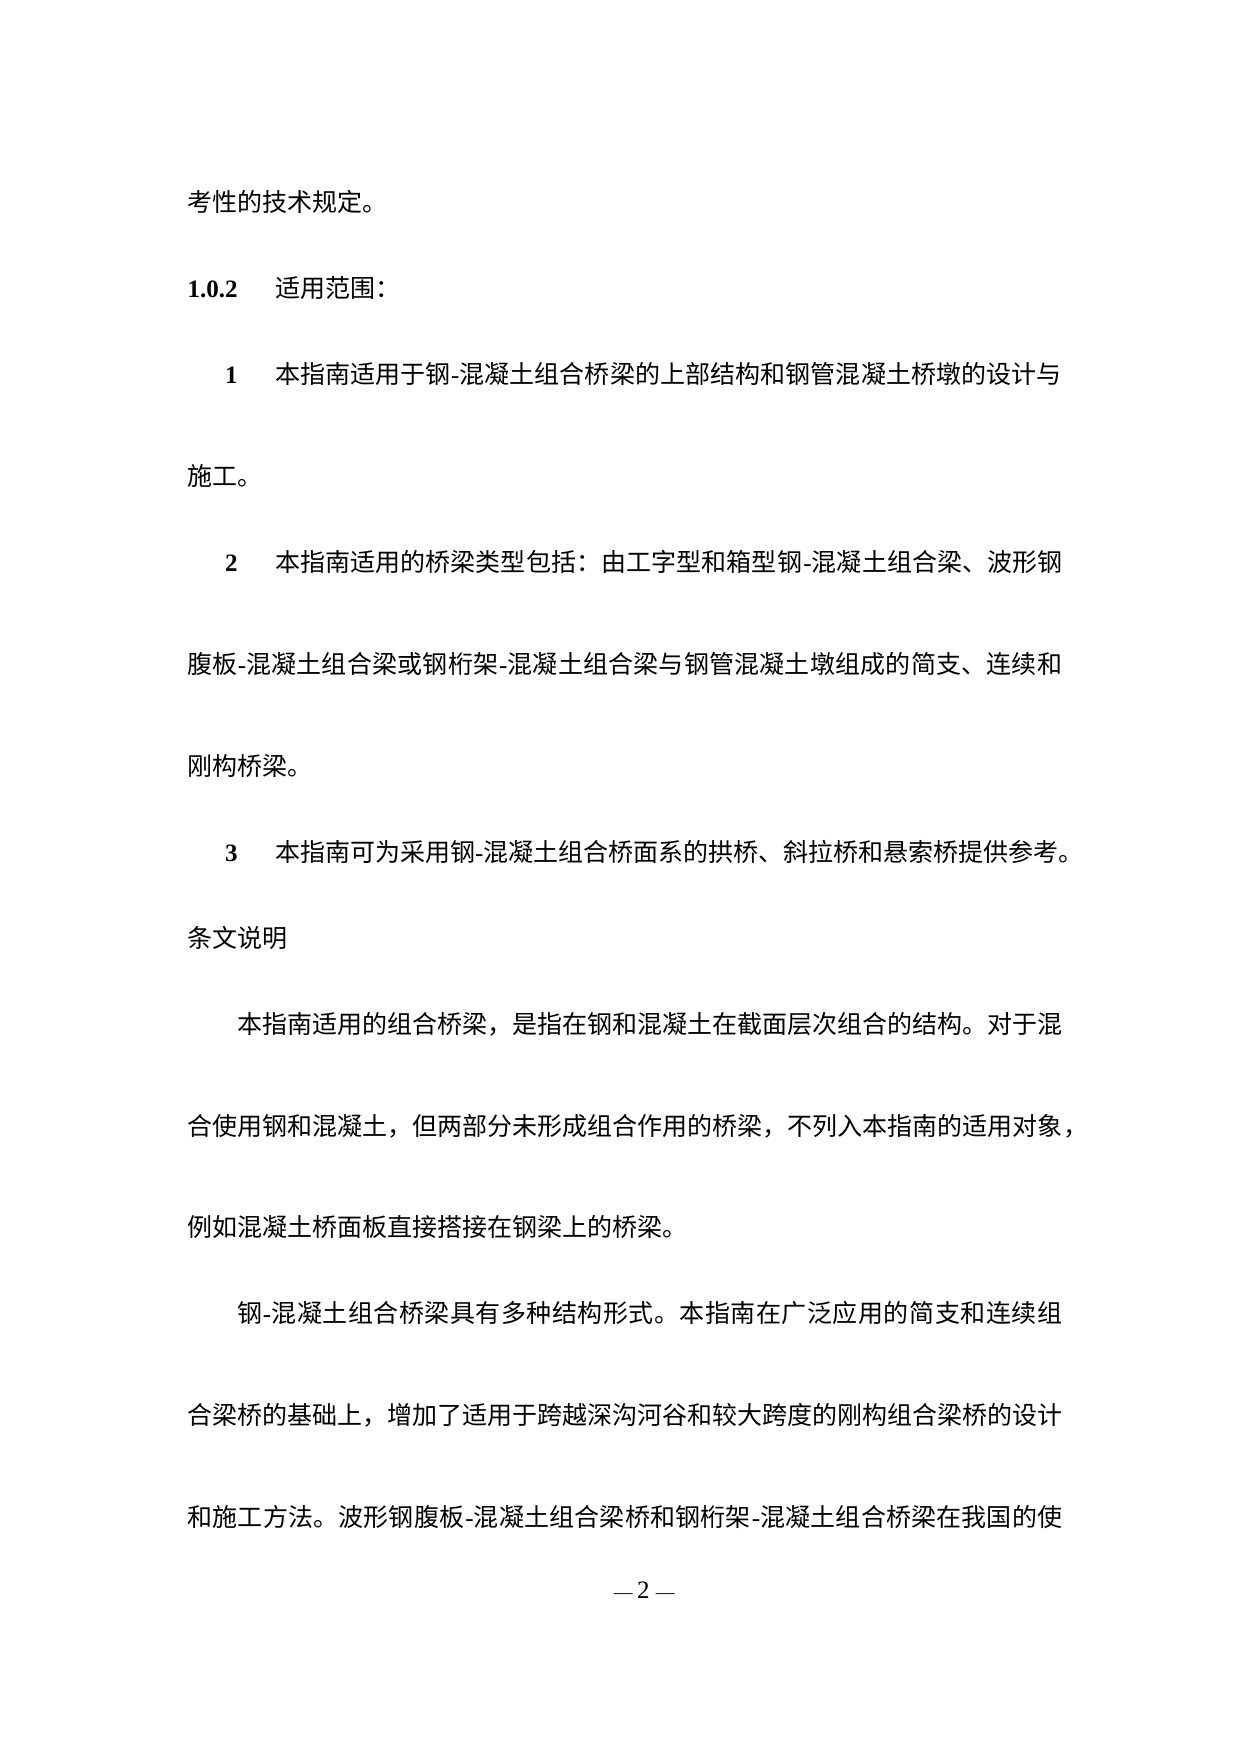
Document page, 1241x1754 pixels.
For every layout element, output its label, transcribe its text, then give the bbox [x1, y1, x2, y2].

list 本指南适用的桥梁类型包括：由工字型和箱型钢-混凝土组合梁、波形钢腹板-混凝土组合梁或钢桁架-混凝土组合梁与钢管混凝土墩组成的简支、连续和刚构桥梁。 [187, 526, 1063, 798]
list 本指南适用于钢-混凝土组合桥梁的上部结构和钢管混凝土桥墩的设计与施工。 [187, 338, 1063, 508]
list 本指南可为采用钢-混凝土组合桥面系的拱桥、斜拉桥和悬索桥提供参考。 [187, 816, 1063, 884]
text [187, 1278, 1063, 1550]
text 条文说明 [187, 902, 1063, 970]
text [187, 166, 1063, 234]
text 适用范围： [187, 252, 1063, 320]
text 本指南适用的组合桥梁，是指在钢和混凝土在截面层次组合的结构。对于混合使用钢和混凝土，但两部分未形成组合作用的桥梁，不列入本指南的适用对象，例如混凝土桥面板直接搭接在钢梁上的桥梁。 [187, 988, 1063, 1260]
